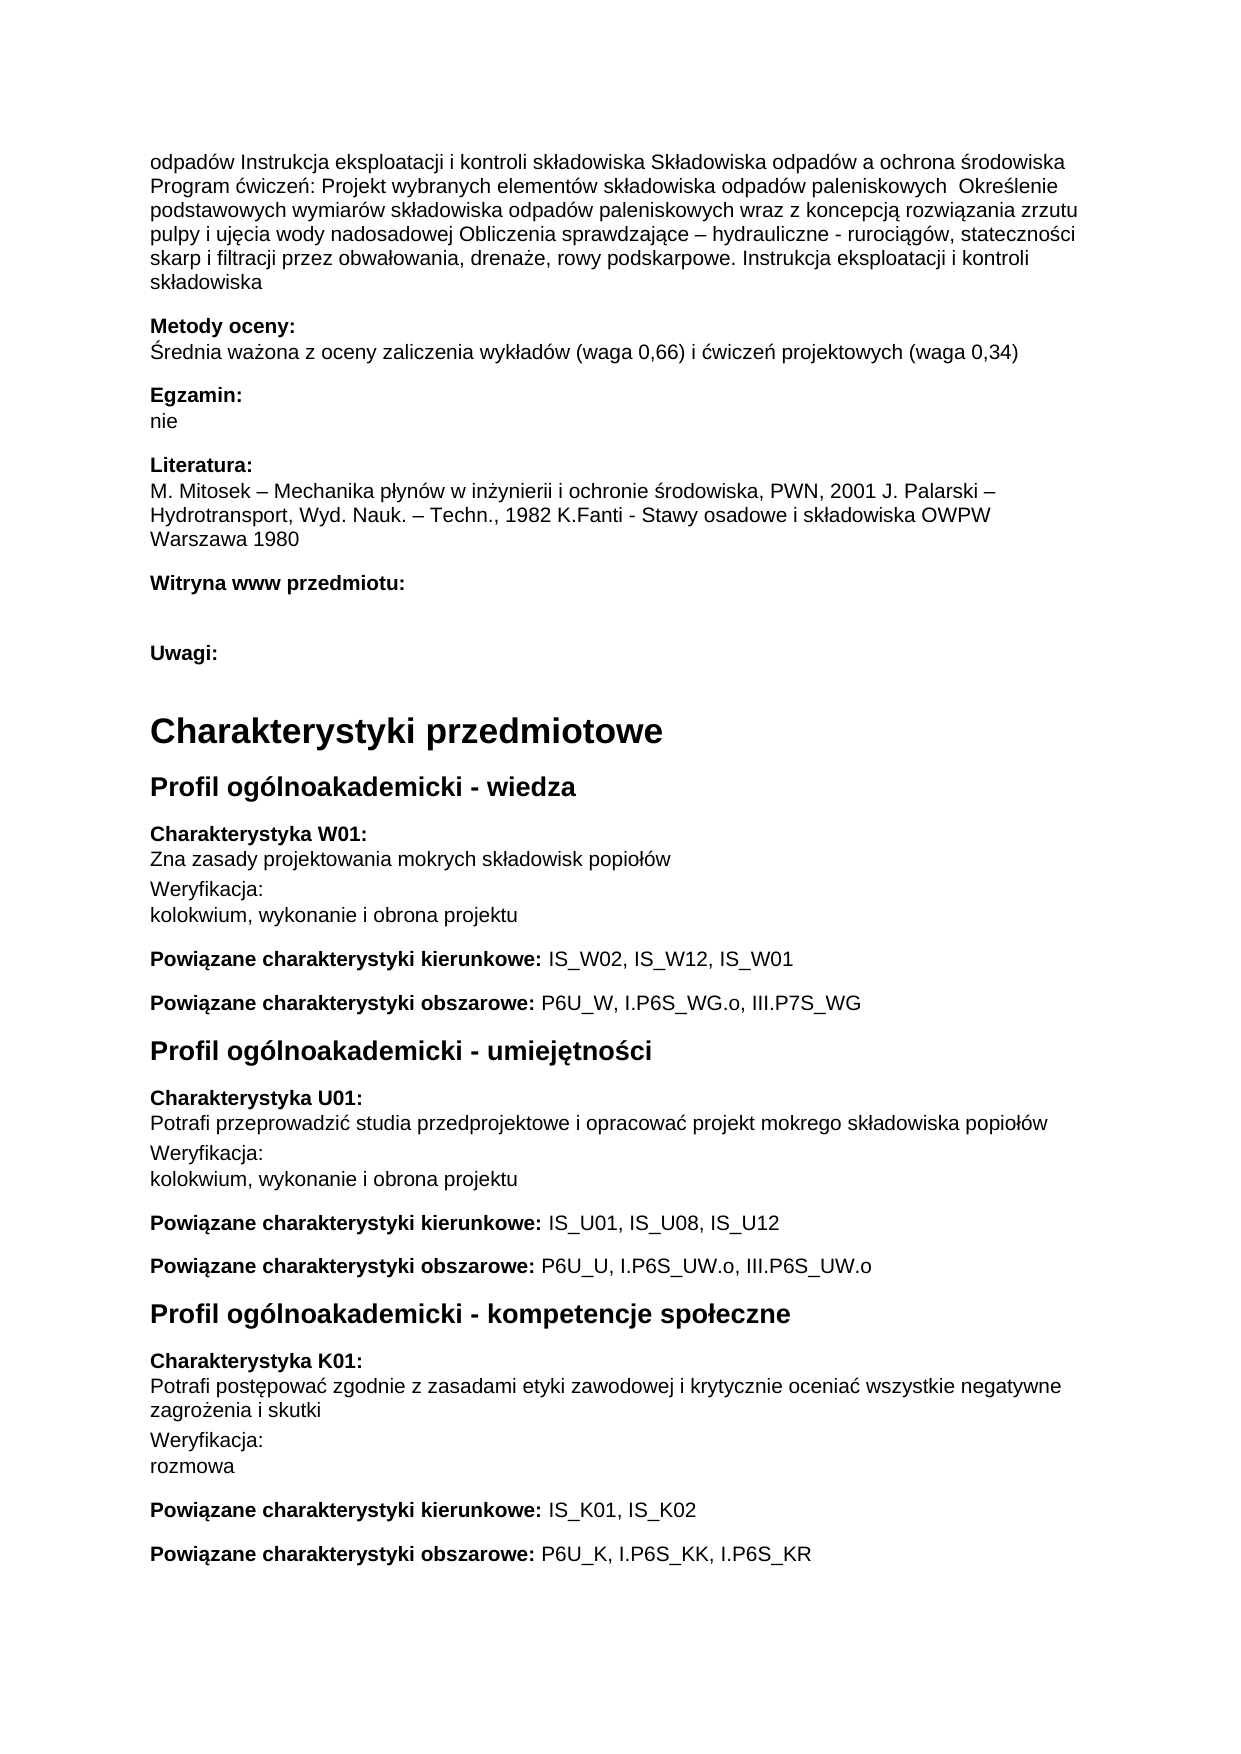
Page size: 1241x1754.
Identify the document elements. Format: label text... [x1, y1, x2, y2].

text Egzamin: [150, 383, 1090, 407]
text Charakterystyka U01: [150, 1086, 1090, 1109]
text kolokwium, wykonanie i obrona projektu [150, 1167, 1090, 1191]
text Metody oceny: [150, 313, 1090, 337]
text Zna zasady projektowania mokrych składowisk popiołów [150, 847, 1090, 871]
text M. Mitosek – Mechanika płynów w inżynierii i ochronie środowiska, PWN, 2001 J. Palarski – Hydrotransport, Wyd. Nauk. – Techn., 1982 K.Fanti - Stawy osadowe i składowiska OWPW Warszawa 1980 [150, 479, 1090, 551]
text Potrafi postępować zgodnie z zasadami etyki zawodowej i krytycznie oceniać wszystkie negatywne zagrożenia i skutki [150, 1374, 1090, 1422]
text Powiązane charakterystyki kierunkowe: IS_W02, IS_W12, IS_W01 [150, 947, 1090, 971]
text Powiązane charakterystyki obszarowe: P6U_U, I.P6S_UW.o, III.P6S_UW.o [150, 1254, 1090, 1278]
text nie [150, 409, 1090, 433]
text kolokwium, wykonanie i obrona projektu [150, 903, 1090, 927]
text Potrafi przeprowadzić studia przedprojektowe i opracować projekt mokrego składowiska popiołów [150, 1111, 1090, 1134]
text Weryfikacja: [150, 877, 1090, 901]
text Witryna www przedmiotu: [150, 571, 1090, 595]
subtitle Profil ogólnoakademicki - kompetencje społeczne [150, 1298, 1090, 1329]
text Powiązane charakterystyki obszarowe: P6U_K, I.P6S_KK, I.P6S_KR [150, 1542, 1090, 1566]
text Charakterystyka K01: [150, 1349, 1090, 1373]
text Średnia ważona z oceny zaliczenia wykładów (waga 0,66) i ćwiczeń projektowych (waga 0,34) [150, 339, 1090, 363]
text Powiązane charakterystyki kierunkowe: IS_K01, IS_K02 [150, 1498, 1090, 1522]
text Powiązane charakterystyki obszarowe: P6U_W, I.P6S_WG.o, III.P7S_WG [150, 991, 1090, 1015]
text Charakterystyka W01: [150, 822, 1090, 846]
text Literatura: [150, 453, 1090, 477]
subtitle Profil ogólnoakademicki - umiejętności [150, 1034, 1090, 1066]
subtitle Profil ogólnoakademicki - wiedza [150, 771, 1090, 802]
text rozmowa [150, 1454, 1090, 1478]
text Weryfikacja: [150, 1428, 1090, 1452]
subtitle Charakterystyki przedmiotowe [150, 710, 1090, 751]
text Weryfikacja: [150, 1141, 1090, 1165]
text Uwagi: [150, 641, 1090, 664]
text Powiązane charakterystyki kierunkowe: IS_U01, IS_U08, IS_U12 [150, 1211, 1090, 1234]
